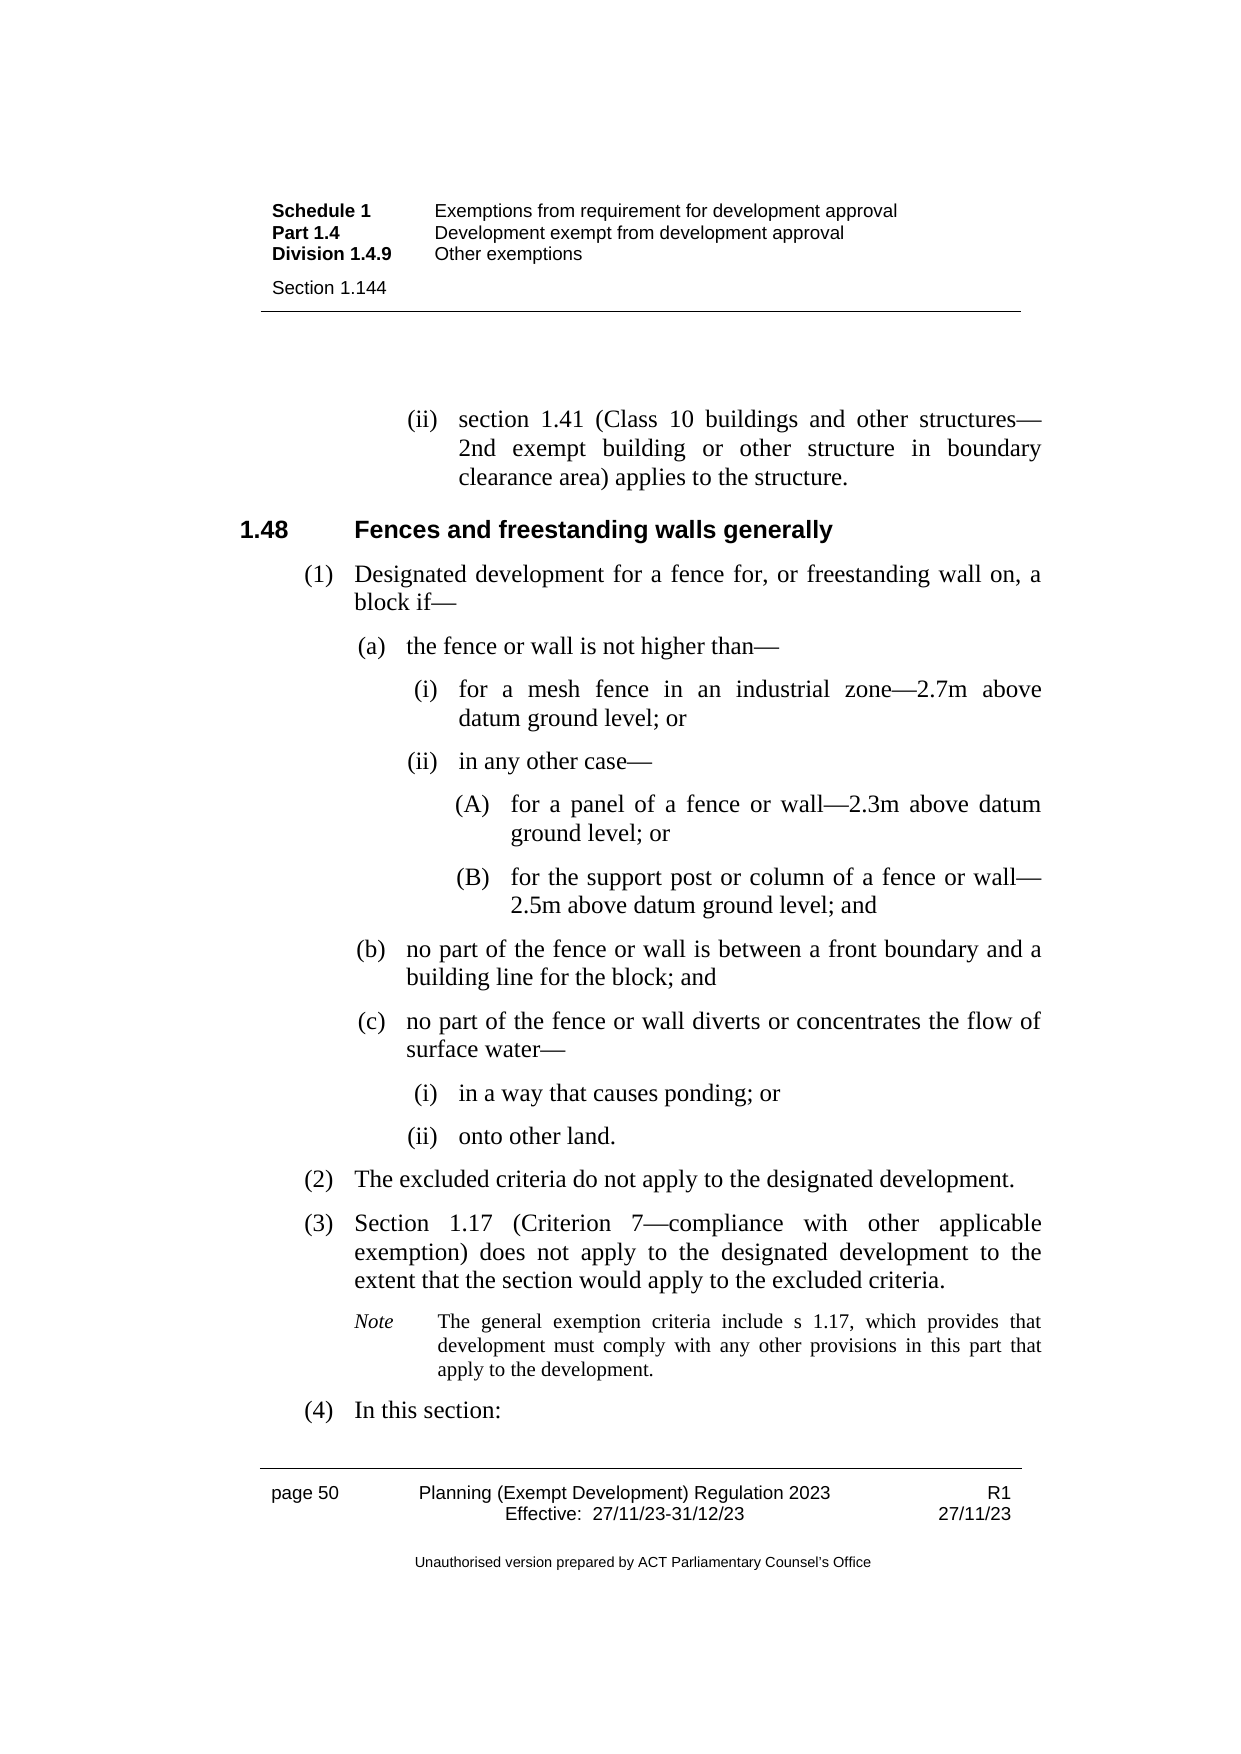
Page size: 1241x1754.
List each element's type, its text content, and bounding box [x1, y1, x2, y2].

subtitle 1.48 Fences and freestanding walls generally [239, 515, 1042, 544]
text (i) for a mesh fence in an industrial zone—2.7m above datum ground level; or [239, 674, 1042, 732]
text (i) in a way that causes ponding; or [239, 1078, 1042, 1107]
text (1) Designated development for a fence for, or freestanding wall on, a block if— [239, 559, 1042, 616]
text (b) no part of the fence or wall is between a front boundary and a building line for the block; and [239, 934, 1042, 991]
text (ii) onto other land. [239, 1121, 1042, 1150]
text (ii) section 1.41 (Class 10 buildings and other structures—2nd exempt building or other structure in boundary clearance area) applies to the structure. [239, 404, 1042, 490]
text (B) for the support post or column of a fence or wall—2.5m above datum ground level; and [239, 862, 1042, 919]
text (ii) in any other case— [239, 746, 1042, 775]
text (3) Section 1.17 (Criterion 7—compliance with other applicable exemption) does not apply to the designated development to the extent that the section would apply to the excluded criteria. [239, 1208, 1042, 1294]
text (4) In this section: [239, 1396, 1042, 1424]
text Note The general exemption criteria include s 1.17, which provides that development must comply with any other provisions in this part that apply to the development. [354, 1309, 1042, 1381]
text (a) the fence or wall is not higher than— [239, 631, 1042, 659]
text (2) The excluded criteria do not apply to the designated development. [239, 1164, 1042, 1193]
text (c) no part of the fence or wall diverts or concentrates the flow of surface water— [239, 1006, 1042, 1063]
text (A) for a panel of a fence or wall—2.3m above datum ground level; or [239, 789, 1042, 847]
